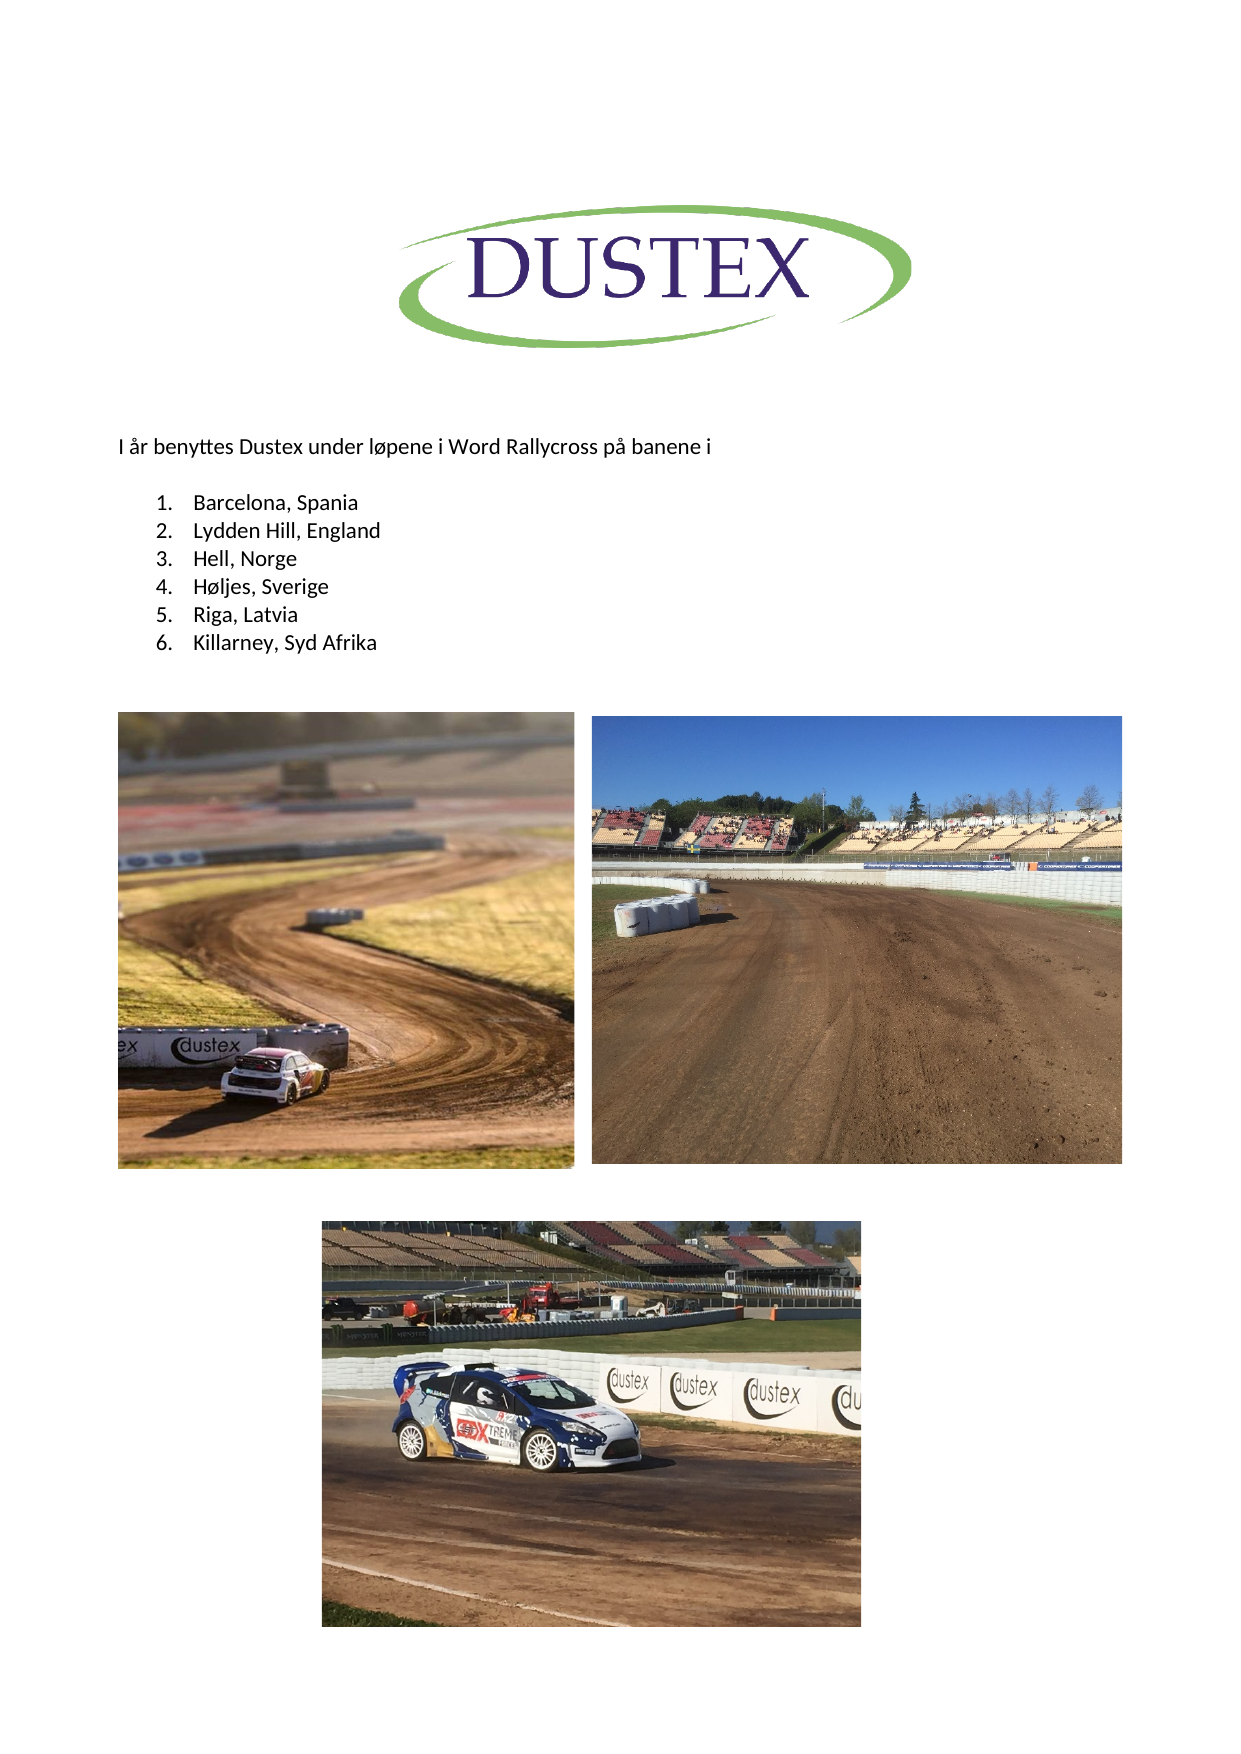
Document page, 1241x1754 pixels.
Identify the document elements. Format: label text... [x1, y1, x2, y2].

text I år benyttes Dustex under løpene i Word Rallycross på banene i [118, 432, 1122, 460]
list Killarney, Syd Afrika [156, 628, 1122, 656]
list Barcelona, Spania [156, 488, 1122, 516]
picture [321, 1221, 862, 1627]
list Riga, Latvia [156, 600, 1122, 628]
list Lydden Hill, England [156, 516, 1122, 544]
picture [397, 205, 912, 348]
list Høljes, Sverige [156, 572, 1122, 600]
picture [591, 716, 1123, 1164]
list Hell, Norge [156, 544, 1122, 572]
picture [118, 712, 575, 1169]
